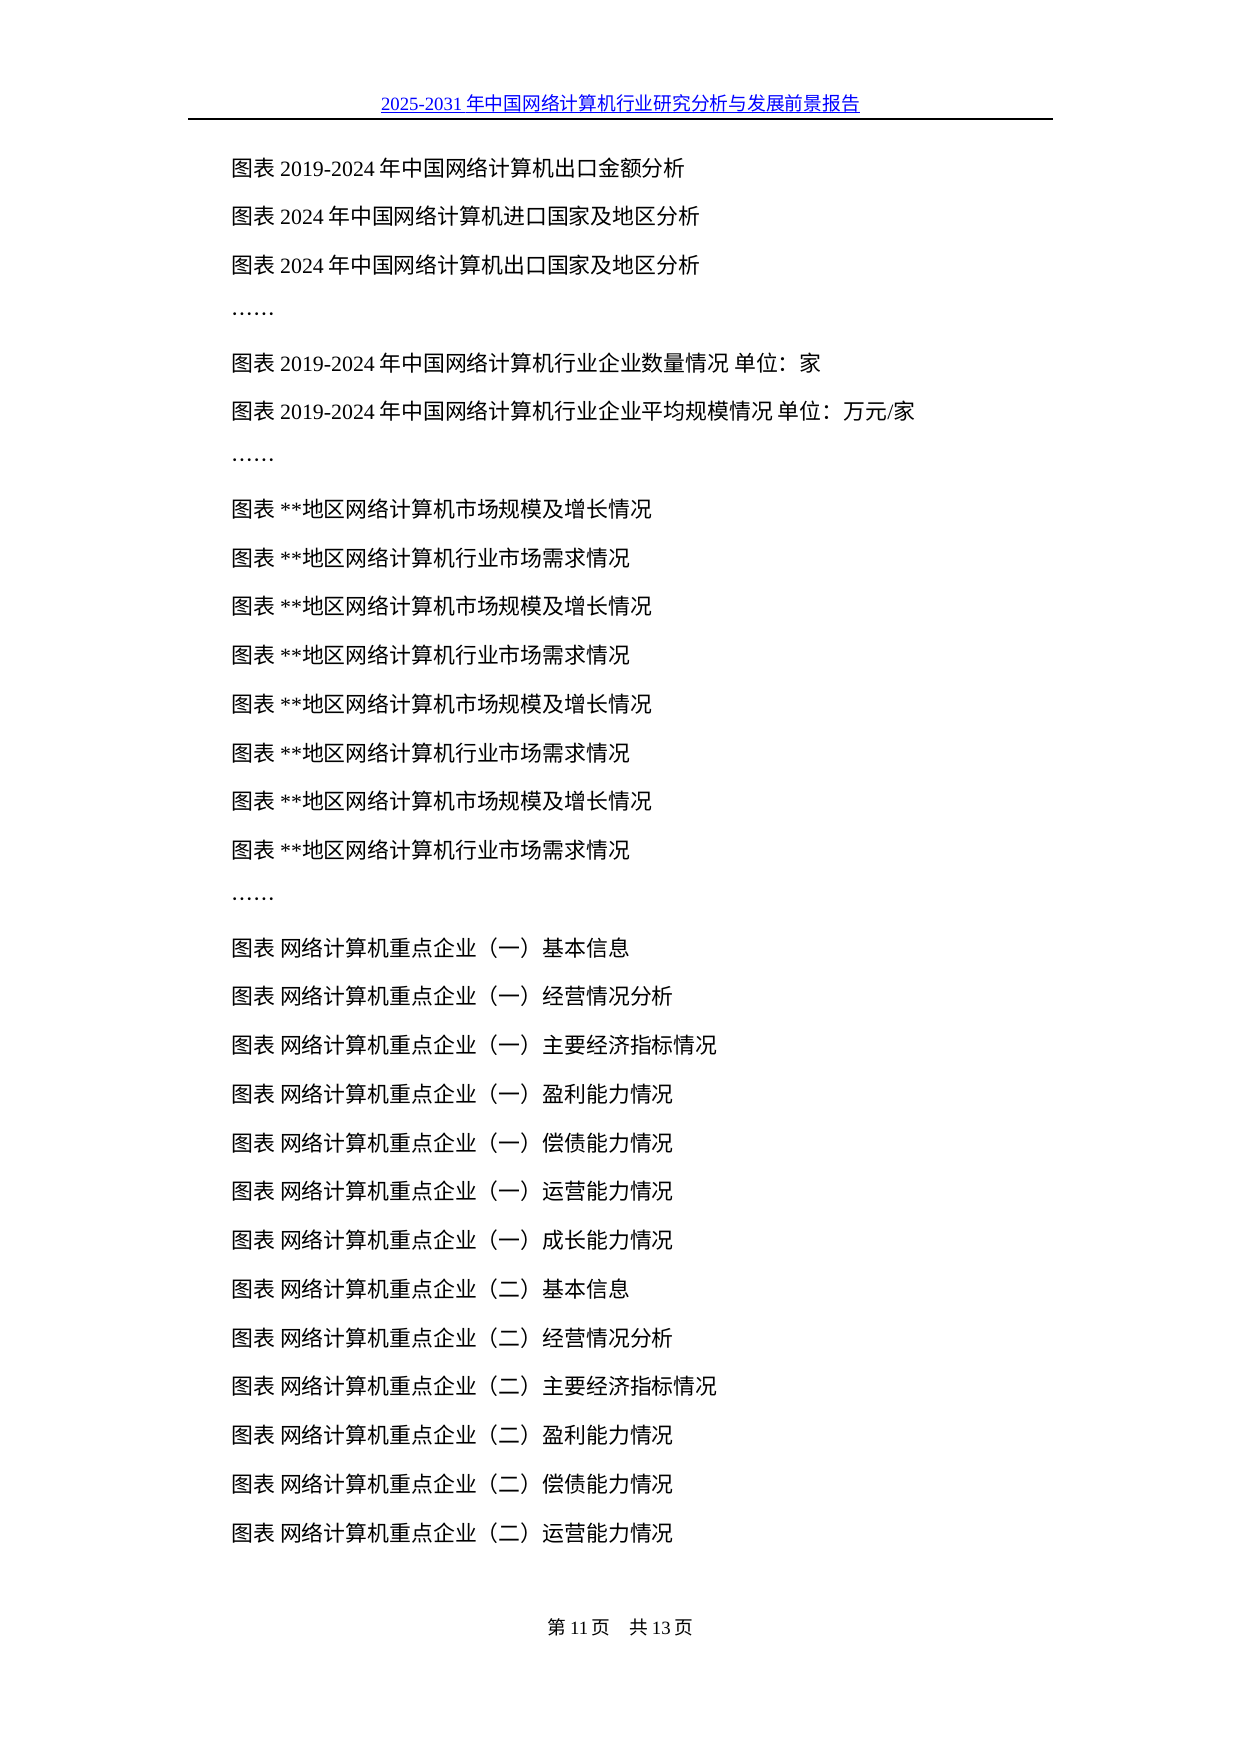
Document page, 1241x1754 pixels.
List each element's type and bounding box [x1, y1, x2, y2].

text [187, 150, 1053, 1548]
